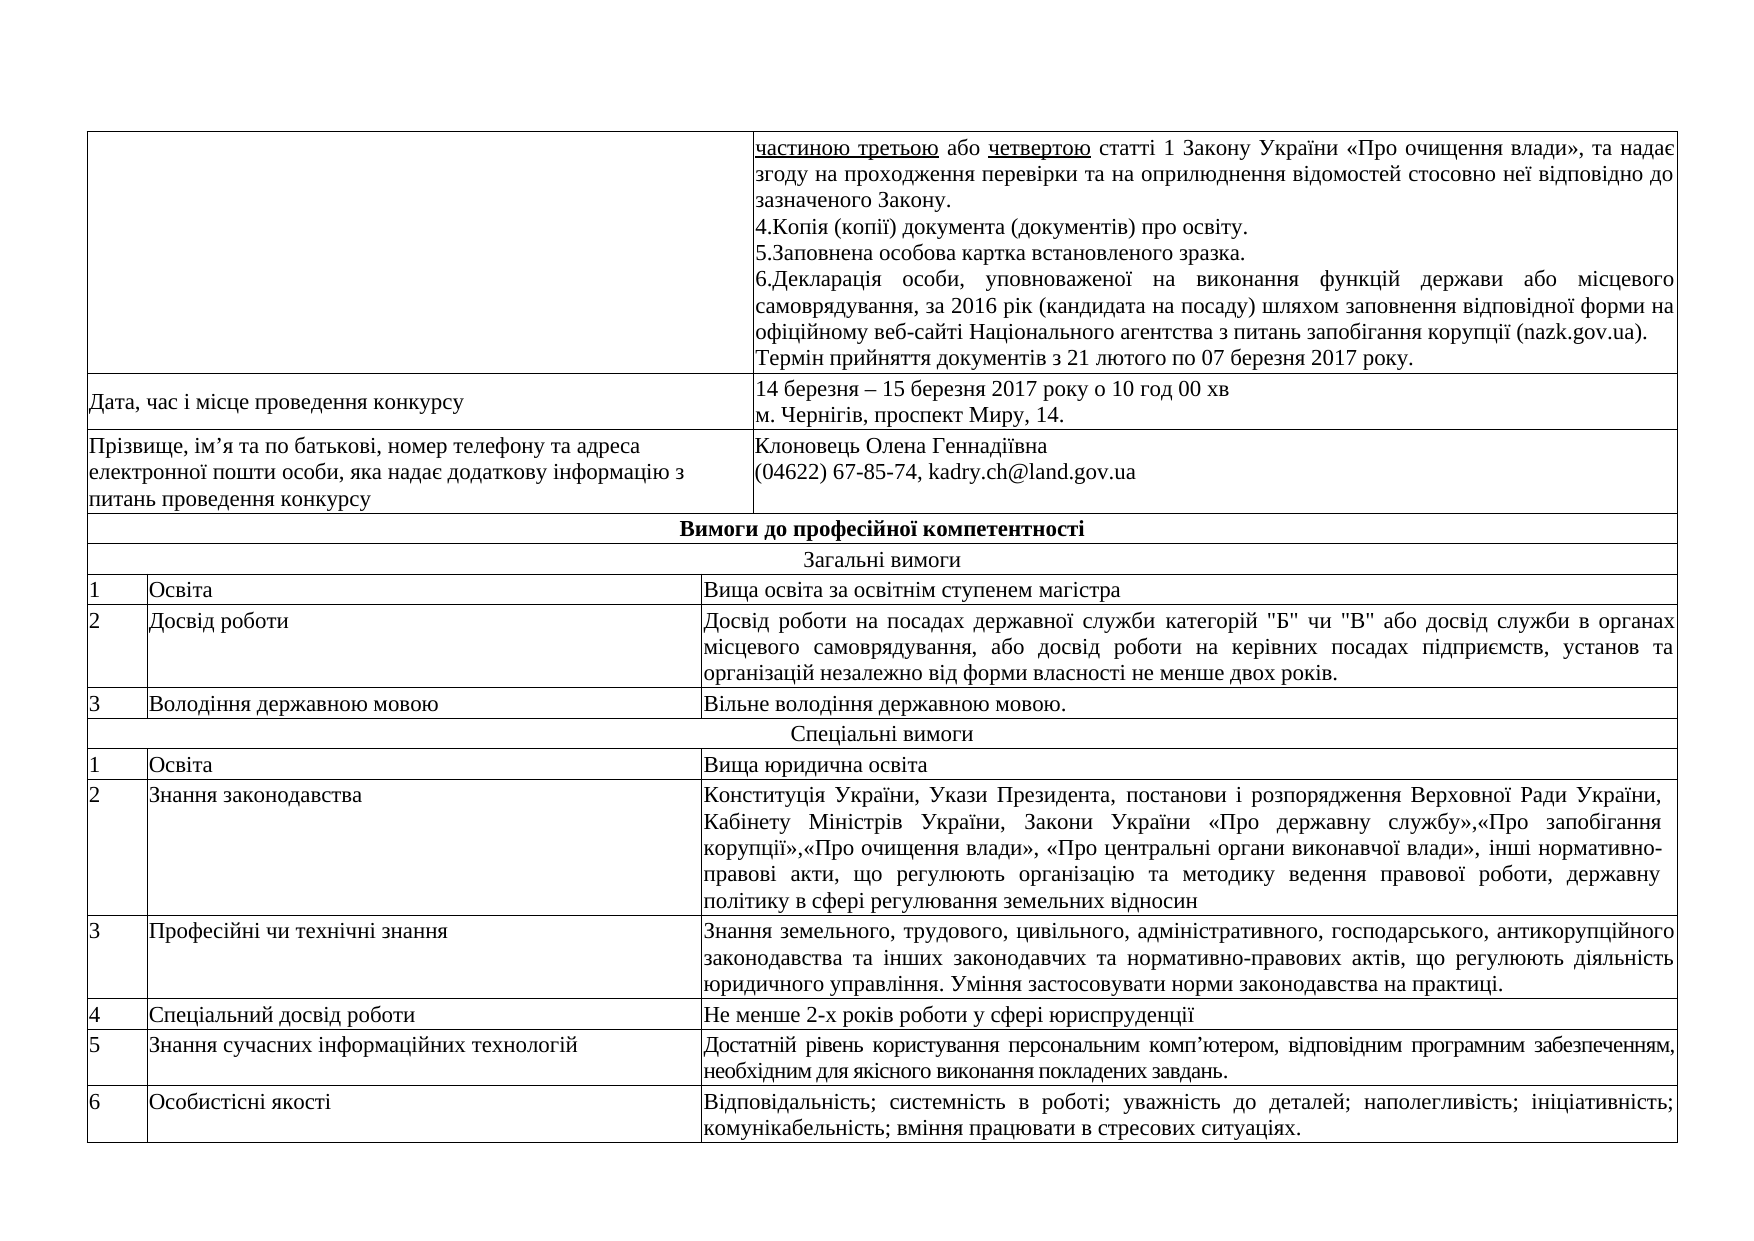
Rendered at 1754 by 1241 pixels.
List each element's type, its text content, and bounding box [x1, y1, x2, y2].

table_cell 2 [88, 605, 147, 687]
table_cell Не менше 2-х років роботи у сфері юриспруденції [702, 999, 1677, 1028]
table_cell Вища освіта за освітнім ступенем магістра [702, 575, 1677, 604]
table_cell 4 [88, 999, 147, 1028]
table_cell 1 [88, 749, 147, 779]
table_cell 1 [88, 575, 147, 604]
table_cell Конституція України, Укази Президента, постанови і розпорядження Верховної Ради України, Кабінету Міністрів України, Закони України «Про державну службу»,«Про запобігання корупції»,«Про очищення влади», «Про центральні органи виконавчої влади», інші нормативно-правові акти, що регулюють організацію та методику ведення правової роботи, державну політику в сфері регулювання земельних відносин [702, 780, 1677, 915]
table_cell 5 [88, 1030, 147, 1085]
table_cell 3 [88, 916, 147, 998]
table_cell Знання сучасних інформаційних технологій [148, 1030, 701, 1085]
table_cell Спеціальний досвід роботи [148, 999, 701, 1028]
table_cell Освіта [148, 749, 701, 779]
table_cell Знання земельного, трудового, цивільного, адміністративного, господарського, антикорупційного законодавства та інших законодавчих та нормативно-правових актів, що регулюють діяльність юридичного управління. Уміння застосовувати норми законодавства на практиці. [702, 916, 1677, 998]
table_cell 3 [88, 688, 147, 718]
table_cell 14 березня – 15 березня 2017 року о 10 год 00 хв м. Чернігів, проспект Миру, 14. [754, 374, 1677, 429]
table_cell 6 [88, 1086, 147, 1142]
table_cell Вимоги до професійної компетентності [88, 514, 1677, 543]
table_cell Дата, час і місце проведення конкурсу [88, 374, 753, 429]
table_cell Клоновець Олена Геннадіївна (04622) 67-85-74, kadry.сh@land.gov.ua [754, 430, 1677, 512]
table_cell Освіта [148, 575, 701, 604]
table_cell Достатній рівень користування персональним комп’ютером, відповідним програмним забезпеченням, необхідним для якісного виконання покладених завдань. [702, 1030, 1677, 1085]
table_cell Особистісні якості [148, 1086, 701, 1142]
table_cell Спеціальні вимоги [88, 719, 1677, 748]
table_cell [754, 132, 1677, 372]
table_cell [88, 132, 753, 372]
table_cell Загальні вимоги [88, 544, 1677, 573]
table_cell Вільне володіння державною мовою. [702, 688, 1677, 718]
table_cell Володіння державною мовою [148, 688, 701, 718]
table_cell Знання законодавства [148, 780, 701, 915]
table_cell Професійні чи технічні знання [148, 916, 701, 998]
table_cell Вища юридична освіта [702, 749, 1677, 779]
table_cell Прізвище, ім’я та по батькові, номер телефону та адреса електронної пошти особи, яка надає додаткову інформацію з питань проведення конкурсу [88, 430, 753, 512]
table_cell Досвід роботи на посадах державної служби категорій "Б" чи "В" або досвід служби в органах місцевого самоврядування, або досвід роботи на керівних посадах підприємств, установ та організацій незалежно від форми власності не менше двох років. [702, 605, 1677, 687]
table_cell Відповідальність; системність в роботі; уважність до деталей; наполегливість; ініціативність; комунікабельність; вміння працювати в стресових ситуаціях. [702, 1086, 1677, 1142]
table_cell Досвід роботи [148, 605, 701, 687]
table_cell 2 [88, 780, 147, 915]
